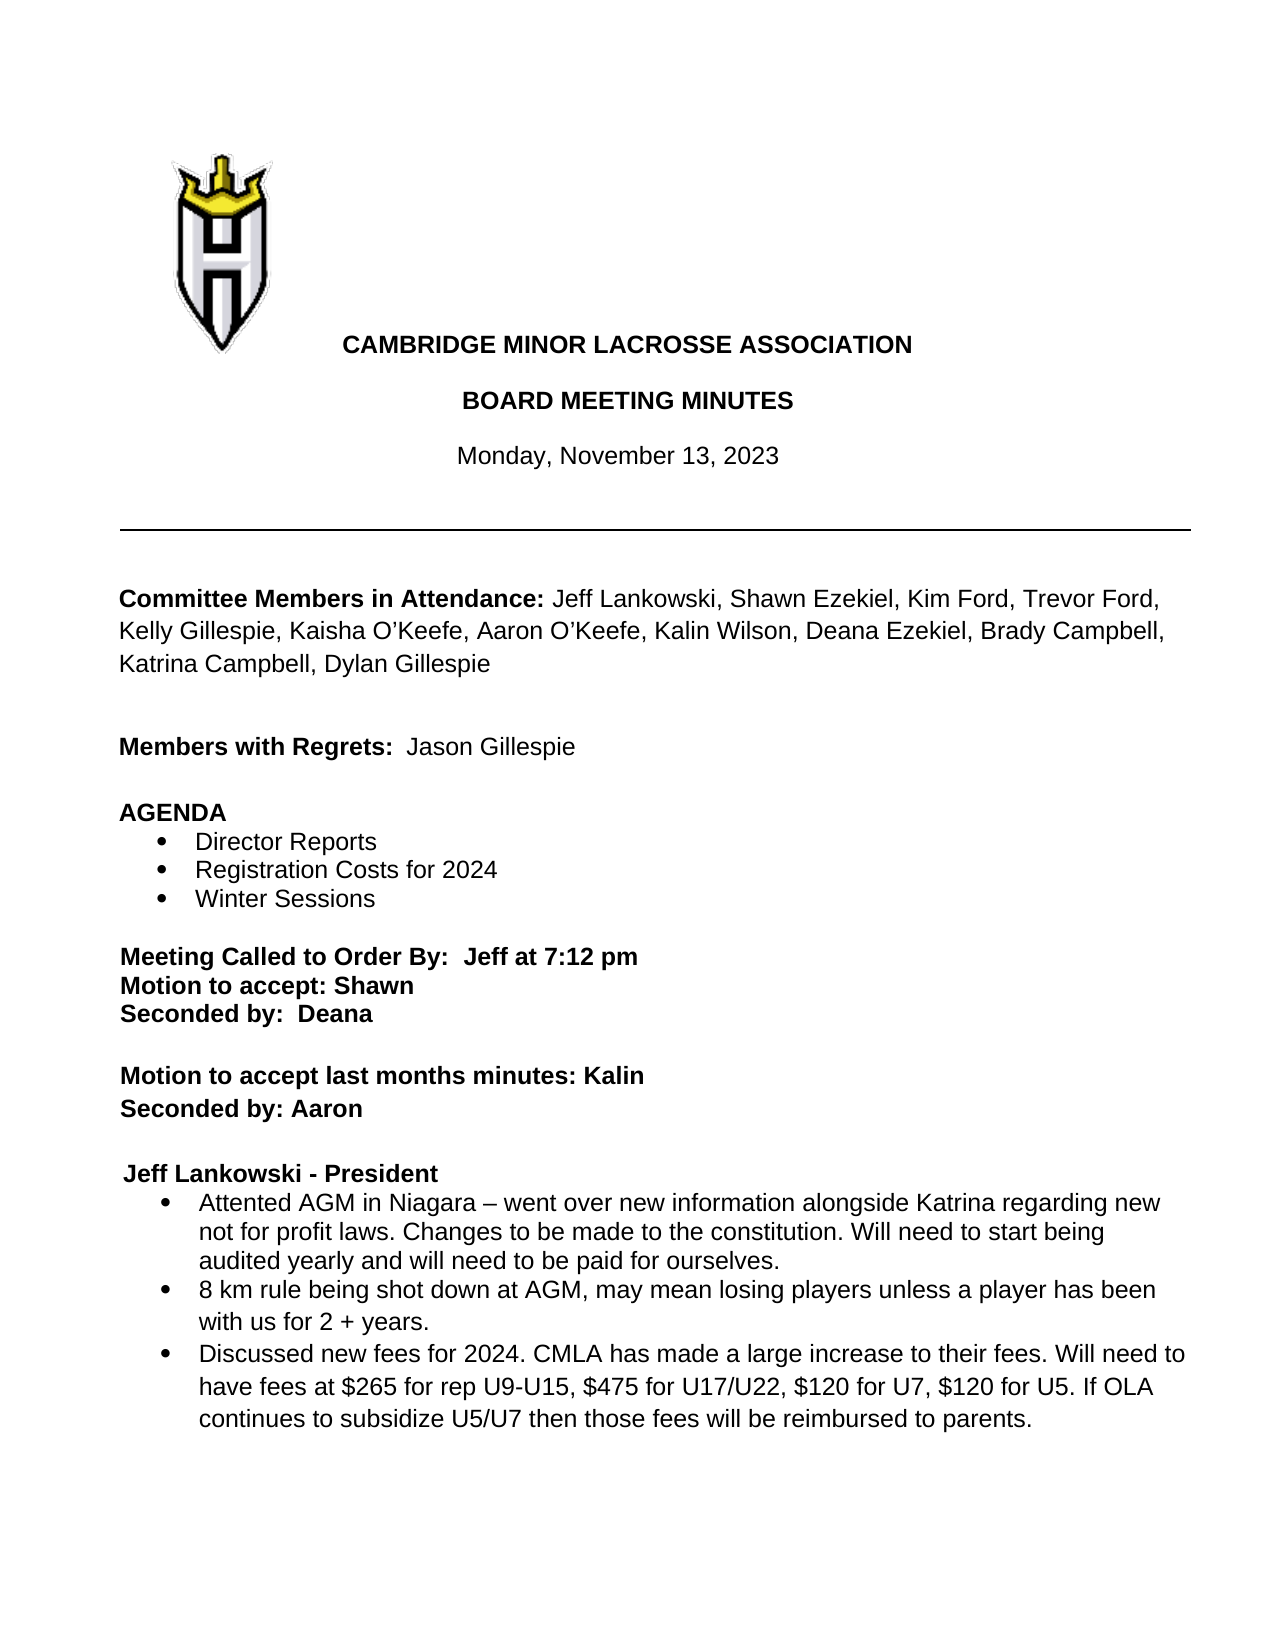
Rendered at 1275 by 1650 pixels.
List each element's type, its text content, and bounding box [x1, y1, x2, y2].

text Motion to accept last months minutes: Kalin [120, 1061, 1190, 1090]
subtitle Winter Sessions [157, 884, 1190, 942]
subtitle AGENDA [118, 798, 1190, 827]
list Discussed new fees for 2024. CMLA has made a large increase to their fees. Will need to have fees at $265 for rep U9-U15, $475 for U17/U22, $120 for U7, $120 for U5. If OLA continues to subsidize U5/U7 then those fees will be reimbursed to parents. [161, 1339, 1190, 1433]
subtitle Committee Members in Attendance: Jeff Lankowski, Shawn Ezekiel, Kim Ford, Trevor Ford, Kelly Gillespie, Kaisha O’Keefe, Aaron O’Keefe, Kalin Wilson, Deana Ezekiel, Brady Campbell, Katrina Campbell, Dylan Gillespie [118, 584, 1190, 677]
text Meeting Called to Order By: Jeff at 7:12 pm [120, 942, 1190, 971]
subtitle Director Reports [157, 827, 1190, 856]
subtitle Jeff Lankowski - President [119, 1159, 1190, 1188]
subtitle Attented AGM in Niagara – went over new information alongside Katrina regarding new not for profit laws. Changes to be made to the constitution. Will need to start being audited yearly and will need to be paid for ourselves. [161, 1188, 1190, 1274]
subtitle Registration Costs for 2024 [157, 856, 1190, 884]
list 8 km rule being shot down at AGM, may mean losing players unless a player has been with us for 2 + years. [161, 1274, 1190, 1336]
subtitle Motion to accept: Shawn [120, 971, 1190, 999]
subtitle Members with Regrets: Jason Gillespie [118, 731, 1190, 761]
text BOARD MEETING MINUTES [359, 386, 1190, 415]
text Seconded by: Aaron [120, 1094, 1190, 1123]
picture [122, 153, 323, 354]
text Monday, November 13, 2023 [360, 441, 1190, 470]
subtitle CAMBRIDGE MINOR LACROSSE ASSOCIATION [119, 154, 1190, 359]
subtitle Seconded by: Deana [120, 999, 1190, 1028]
